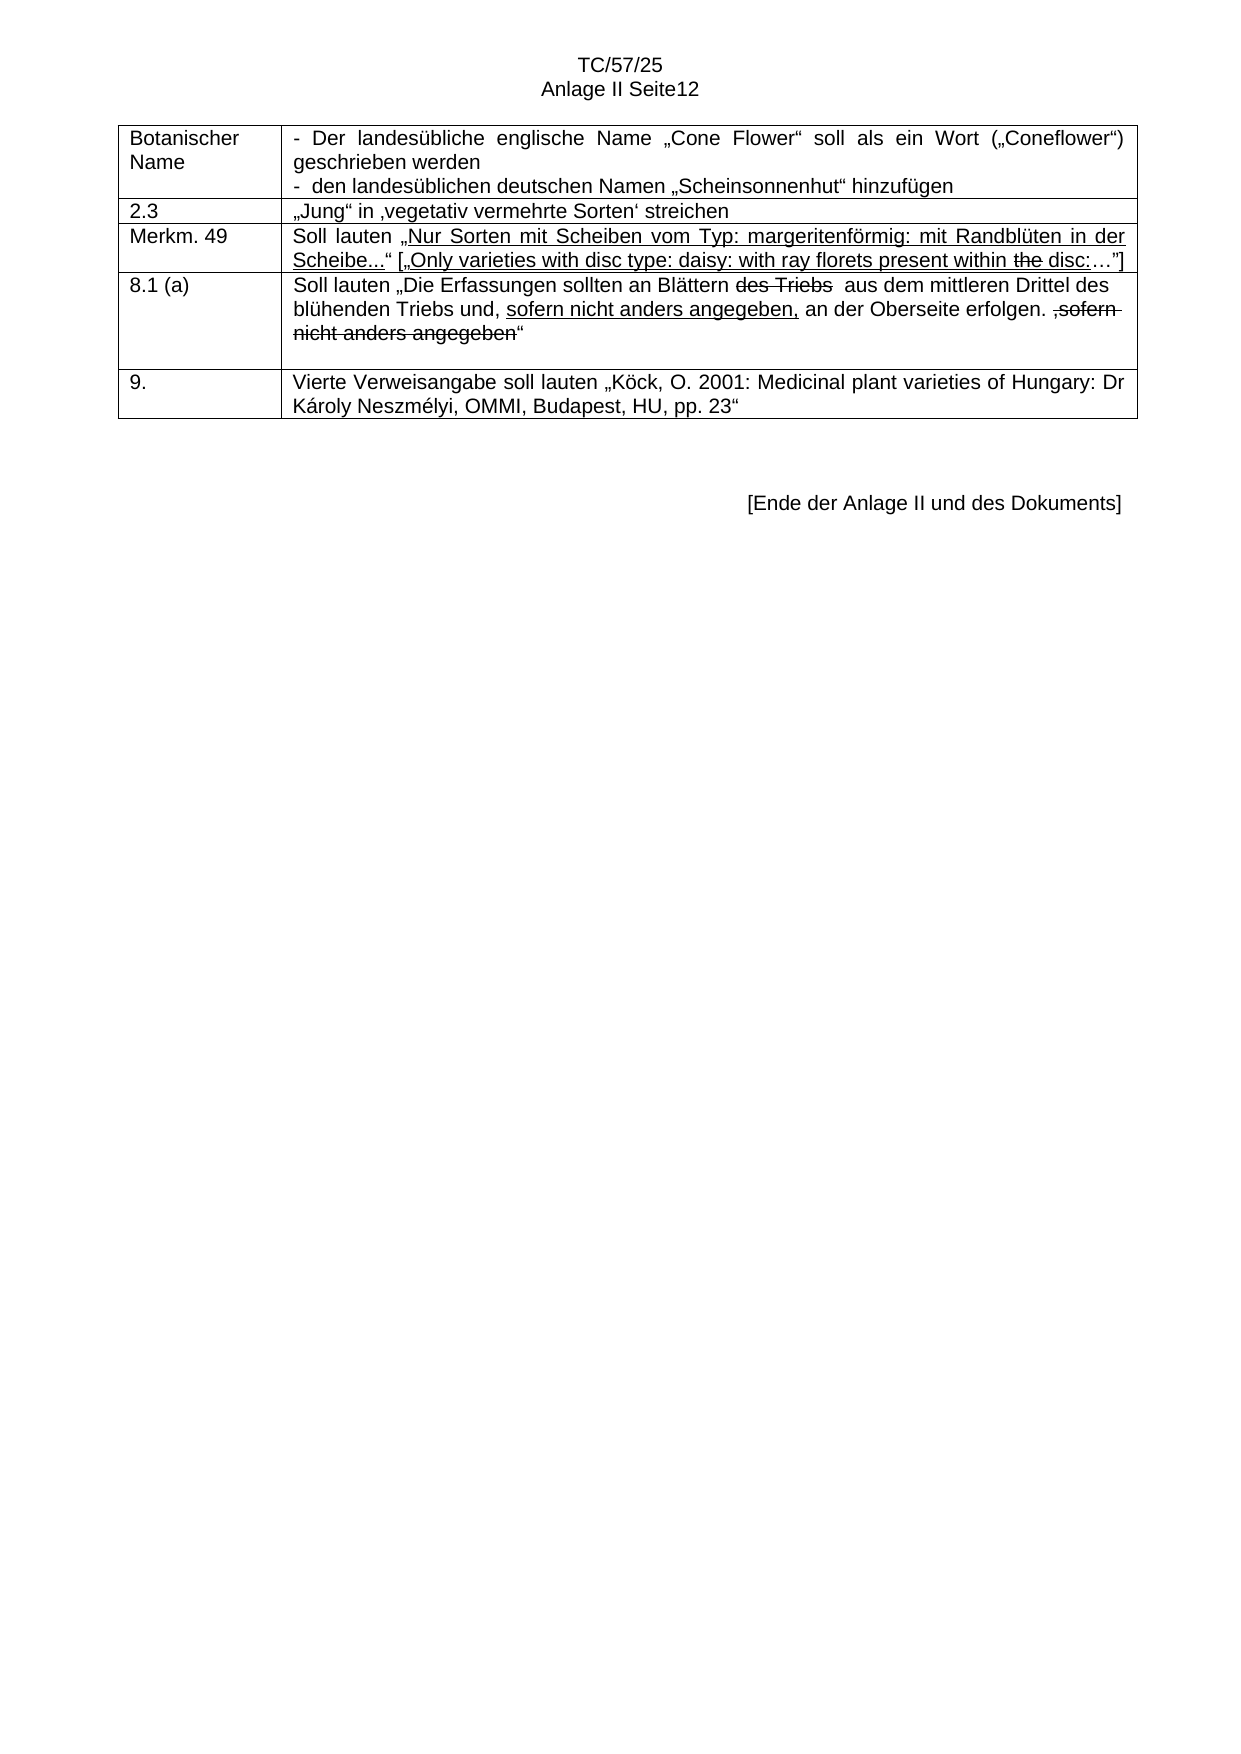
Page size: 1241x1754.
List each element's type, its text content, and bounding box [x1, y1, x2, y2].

table_cell Vierte Verweisangabe soll lauten „Köck, O. 2001: Medicinal plant varieties of Hungary: Dr Károly Neszmélyi, OMMI, Budapest, HU, pp. 23“ [282, 370, 1137, 418]
table_cell 8.1 (a) [119, 273, 281, 369]
table_header Botanischer Name [119, 126, 281, 198]
text [Ende der Anlage II und des Dokuments] [118, 491, 1122, 514]
table_header - Der landesübliche englische Name „Cone Flower“ soll als ein Wort („Coneflower“) geschrieben werden - den landesüblichen deutschen Namen „Scheinsonnenhut“ hinzufügen [282, 126, 1137, 198]
table_cell Soll lauten „Die Erfassungen sollten an Blättern des Triebs aus dem mittleren Drittel des blühenden Triebs und, sofern nicht anders angegeben, an der Oberseite erfolgen. ,sofern nicht anders angegeben“ [282, 273, 1137, 369]
table_cell 2.3 [119, 199, 281, 223]
table_cell „Jung“ in ‚vegetativ vermehrte Sorten‘ streichen [282, 199, 1137, 223]
table_cell Soll lauten „Nur Sorten mit Scheiben vom Typ: margeritenförmig: mit Randblüten in der Scheibe...“ [„Only varieties with disc type: daisy: with ray florets present within the disc:…”] [282, 224, 1137, 272]
table_cell 9. [119, 370, 281, 418]
table_cell Merkm. 49 [119, 224, 281, 272]
